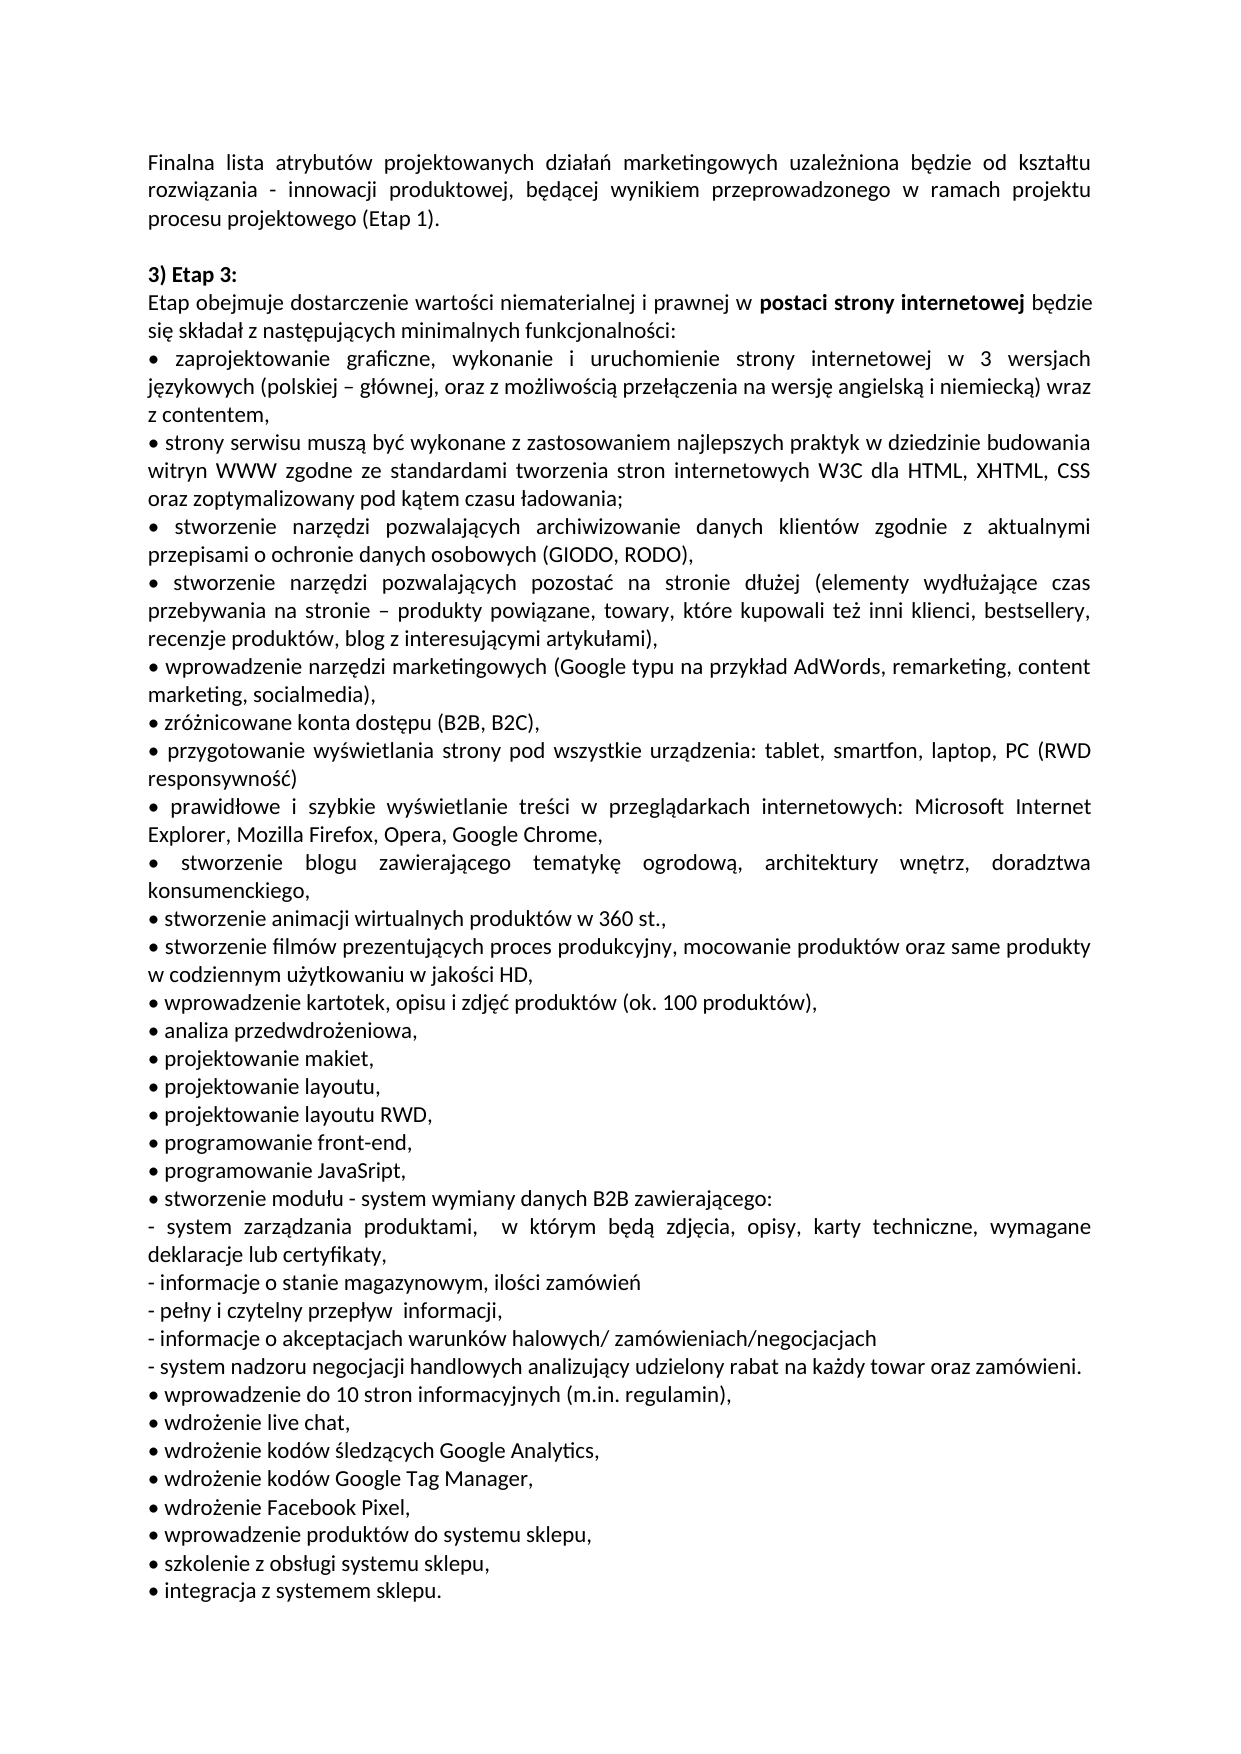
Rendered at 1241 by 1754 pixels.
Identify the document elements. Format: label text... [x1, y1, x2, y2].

text • programowanie front-end, [148, 1128, 1093, 1156]
text • wdrożenie kodów Google Tag Manager, [148, 1464, 1093, 1493]
text • zaprojektowanie graficzne, wykonanie i uruchomienie strony internetowej w 3 wersjach językowych (polskiej – głównej, oraz z możliwością przełączenia na wersję angielską i niemiecką) wraz z contentem, [148, 344, 1093, 428]
text • programowanie JavaSript, [148, 1156, 1093, 1184]
text • strony serwisu muszą być wykonane z zastosowaniem najlepszych praktyk w dziedzinie budowania witryn WWW zgodne ze standardami tworzenia stron internetowych W3C dla HTML, XHTML, CSS oraz zoptymalizowany pod kątem czasu ładowania; [148, 428, 1093, 512]
text • wprowadzenie kartotek, opisu i zdjęć produktów (ok. 100 produktów), [148, 988, 1093, 1016]
text • wdrożenie kodów śledzących Google Analytics, [148, 1437, 1093, 1464]
text • przygotowanie wyświetlania strony pod wszystkie urządzenia: tablet, smartfon, laptop, PC (RWD responsywność) [148, 736, 1093, 792]
text • integracja z systemem sklepu. [148, 1577, 1093, 1605]
text • stworzenie narzędzi pozwalających pozostać na stronie dłużej (elementy wydłużające czas przebywania na stronie – produkty powiązane, towary, które kupowali też inni klienci, bestsellery, recenzje produktów, blog z interesującymi artykułami), [148, 568, 1093, 652]
text • wprowadzenie do 10 stron informacyjnych (m.in. regulamin), [148, 1381, 1093, 1408]
text • stworzenie blogu zawierającego tematykę ogrodową, architektury wnętrz, doradztwa konsumenckiego, [148, 848, 1093, 904]
text - informacje o stanie magazynowym, ilości zamówień [148, 1268, 1093, 1296]
text • prawidłowe i szybkie wyświetlanie treści w przeglądarkach internetowych: Microsoft Internet Explorer, Mozilla Firefox, Opera, Google Chrome, [148, 792, 1093, 848]
text • wdrożenie Facebook Pixel, [148, 1493, 1093, 1521]
text • szkolenie z obsługi systemu sklepu, [148, 1549, 1093, 1577]
text 3) Etap 3: [148, 260, 1093, 288]
text • projektowanie layoutu RWD, [148, 1100, 1093, 1128]
text • projektowanie layoutu, [148, 1072, 1093, 1100]
text Finalna lista atrybutów projektowanych działań marketingowych uzależniona będzie od kształtu rozwiązania - innowacji produktowej, będącej wynikiem przeprowadzonego w ramach projektu procesu projektowego (Etap 1). [148, 148, 1093, 232]
text • analiza przedwdrożeniowa, [148, 1016, 1093, 1044]
text • wprowadzenie produktów do systemu sklepu, [148, 1521, 1093, 1549]
text • stworzenie animacji wirtualnych produktów w 360 st., [148, 904, 1093, 932]
text • stworzenie narzędzi pozwalających archiwizowanie danych klientów zgodnie z aktualnymi przepisami o ochronie danych osobowych (GIODO, RODO), [148, 512, 1093, 568]
text Etap obejmuje dostarczenie wartości niematerialnej i prawnej w postaci strony internetowej będzie się składał z następujących minimalnych funkcjonalności: [148, 288, 1093, 344]
text • projektowanie makiet, [148, 1044, 1093, 1072]
text - pełny i czytelny przepływ informacji, [148, 1296, 1093, 1324]
text • stworzenie filmów prezentujących proces produkcyjny, mocowanie produktów oraz same produkty w codziennym użytkowaniu w jakości HD, [148, 932, 1093, 988]
text • zróżnicowane konta dostępu (B2B, B2C), [148, 708, 1093, 736]
text • wdrożenie live chat, [148, 1408, 1093, 1437]
text - system zarządzania produktami, w którym będą zdjęcia, opisy, karty techniczne, wymagane deklaracje lub certyfikaty, [148, 1212, 1093, 1268]
text • wprowadzenie narzędzi marketingowych (Google typu na przykład AdWords, remarketing, content marketing, socialmedia), [148, 652, 1093, 708]
text • stworzenie modułu - system wymiany danych B2B zawierającego: [148, 1184, 1093, 1212]
text - system nadzoru negocjacji handlowych analizujący udzielony rabat na każdy towar oraz zamówieni. [148, 1352, 1093, 1381]
text - informacje o akceptacjach warunków halowych/ zamówieniach/negocjacjach [148, 1324, 1093, 1352]
